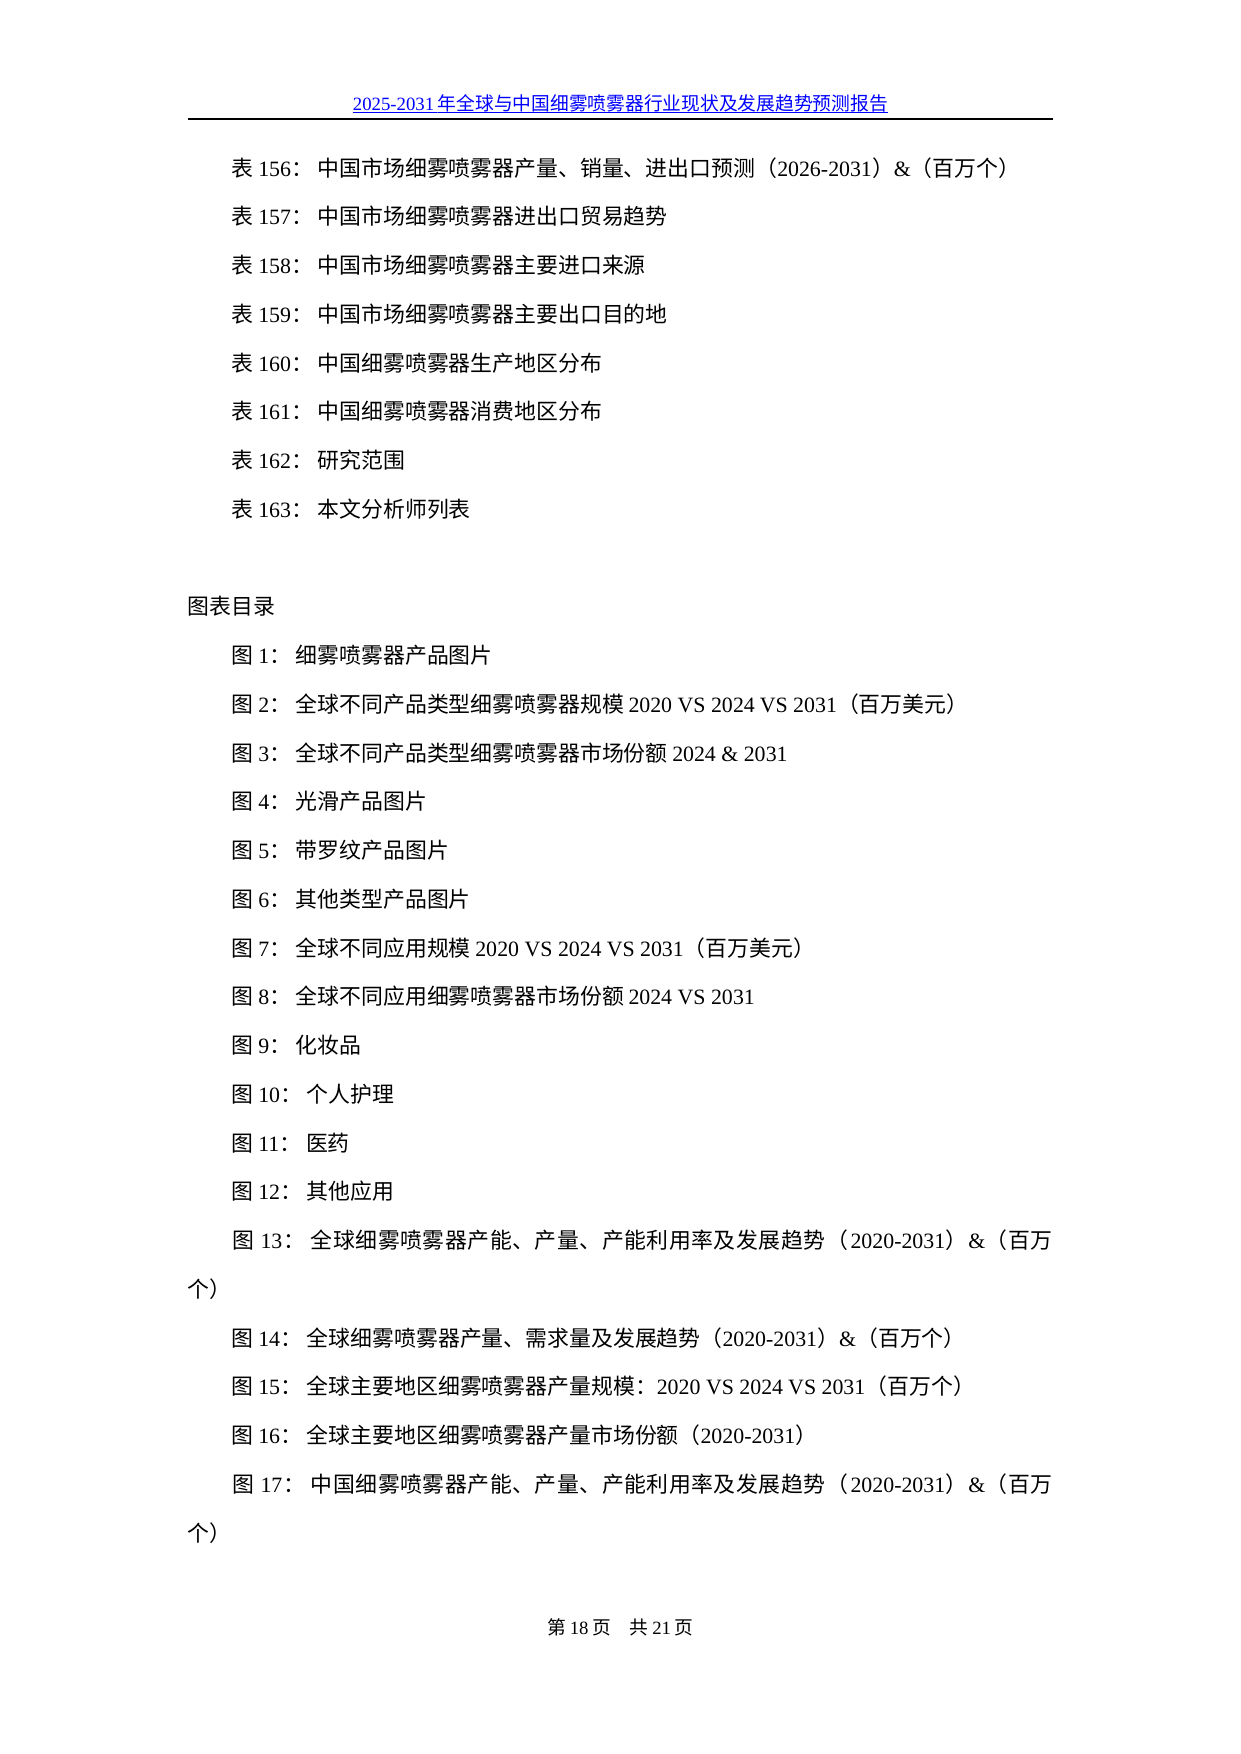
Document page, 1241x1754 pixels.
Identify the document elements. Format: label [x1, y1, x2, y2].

text [187, 150, 1053, 1548]
